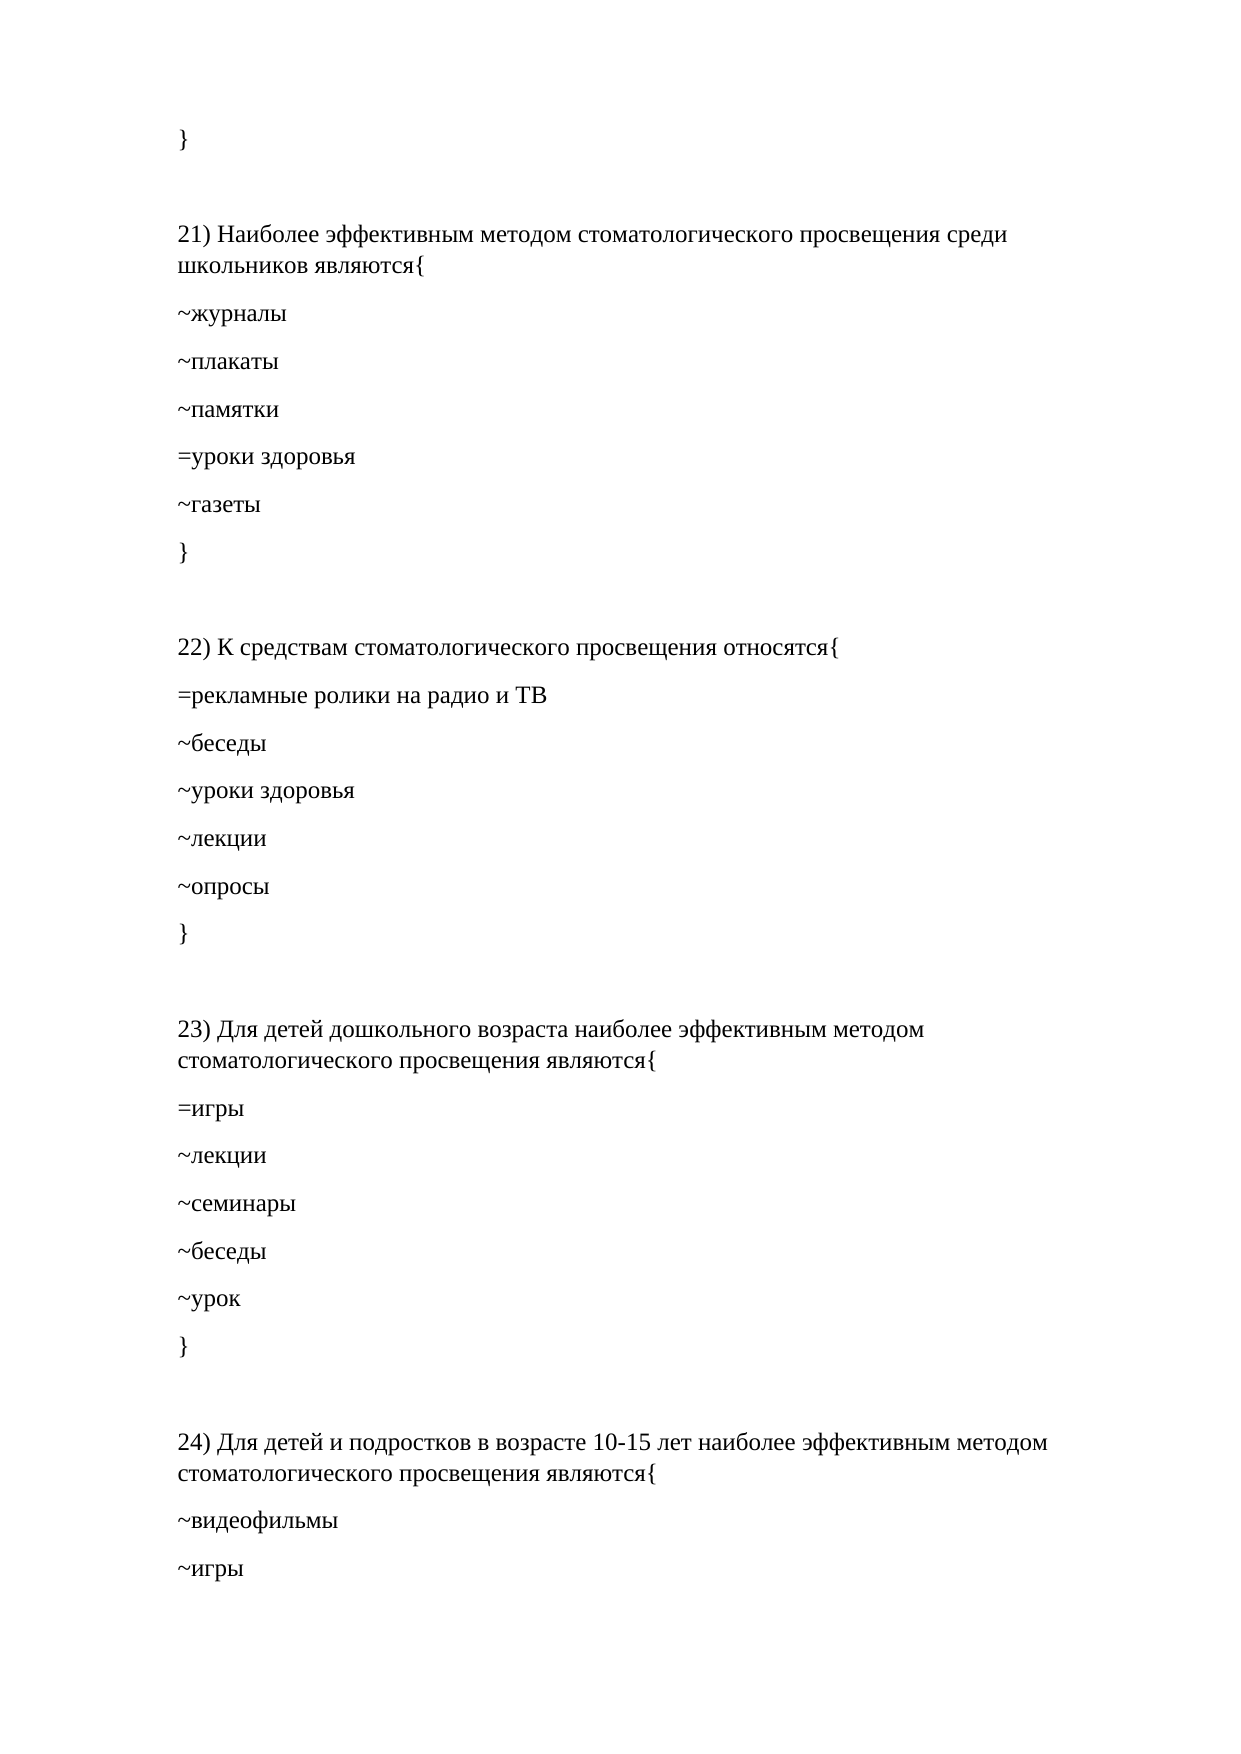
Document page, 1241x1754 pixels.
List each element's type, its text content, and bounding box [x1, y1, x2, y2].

text ~плакаты [177, 346, 1144, 375]
text ~журналы [177, 298, 1144, 327]
text } [177, 537, 1144, 566]
text 24) Для детей и подростков в возрасте 10-15 лет наиболее эффективным методом стоматологического просвещения являются{ [177, 1427, 1144, 1486]
text ~лекции [177, 823, 1144, 852]
text ~опросы [177, 871, 1144, 899]
text ~семинары [177, 1188, 1144, 1217]
text =игры [177, 1093, 1144, 1121]
text } [177, 918, 1144, 947]
text 21) Наиболее эффективным методом стоматологического просвещения среди школьников являются{ [177, 219, 1144, 279]
text } [177, 124, 1144, 153]
text =уроки здоровья [177, 441, 1144, 470]
text ~урок [177, 1283, 1144, 1312]
text ~газеты [177, 489, 1144, 518]
text ~видеофильмы [177, 1505, 1144, 1534]
text 23) Для детей дошкольного возраста наиболее эффективным методом стоматологического просвещения являются{ [177, 1014, 1144, 1074]
text ~памятки [177, 394, 1144, 422]
text =рекламные ролики на радио и ТВ [177, 680, 1144, 709]
text } [177, 1331, 1144, 1360]
text ~лекции [177, 1140, 1144, 1169]
text ~игры [177, 1553, 1144, 1582]
text ~беседы [177, 728, 1144, 756]
text 22) К средствам стоматологического просвещения относятся{ [177, 632, 1144, 661]
text ~уроки здоровья [177, 775, 1144, 804]
text ~беседы [177, 1236, 1144, 1264]
